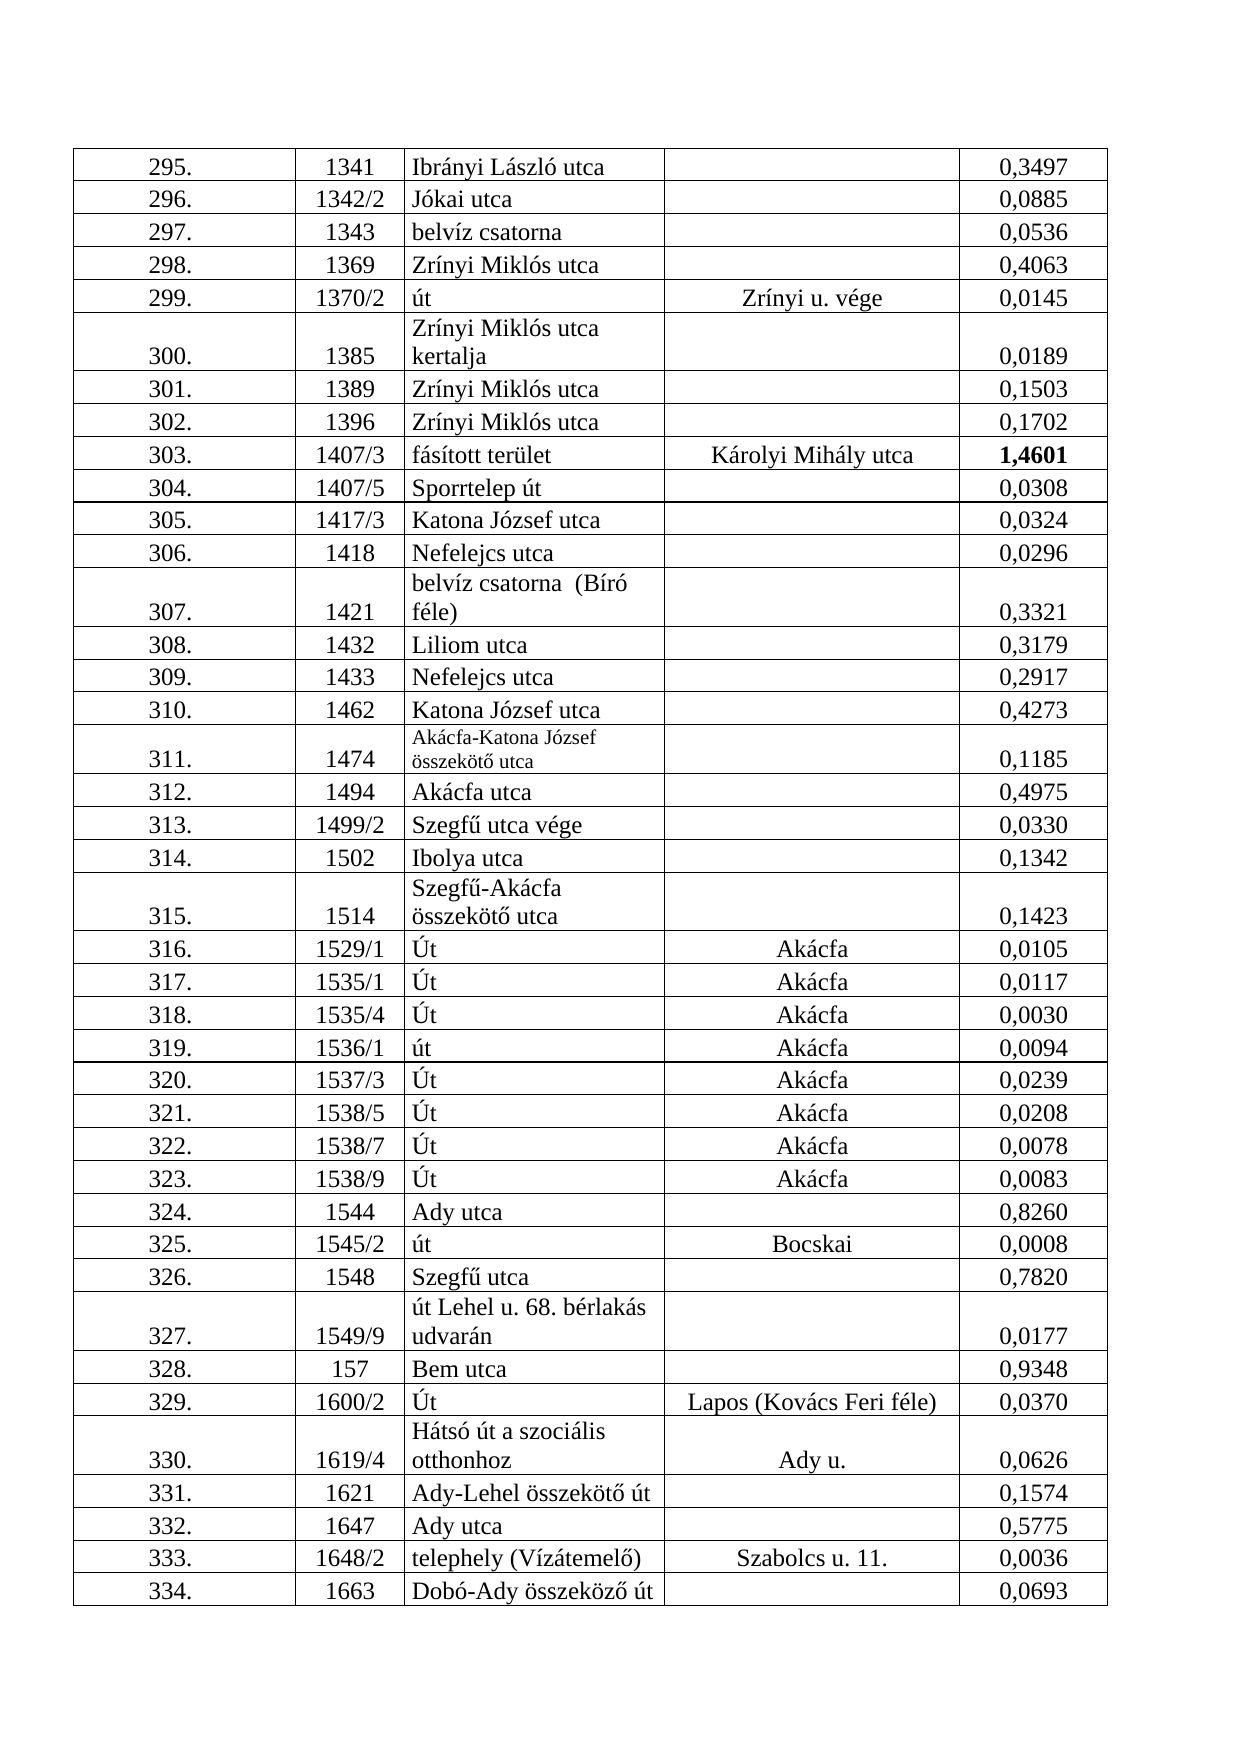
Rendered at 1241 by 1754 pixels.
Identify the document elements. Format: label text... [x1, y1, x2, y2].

table_cell 1663 [296, 1573, 404, 1605]
table_cell 1343 [296, 214, 404, 246]
table_cell 1369 [296, 247, 404, 279]
table_cell Ady utca [405, 1194, 664, 1226]
table_cell 0,5775 [960, 1508, 1107, 1539]
table_cell [74, 1508, 295, 1539]
table_cell 0,7820 [960, 1259, 1107, 1291]
table_cell Katona József utca [405, 692, 664, 724]
table_cell 1648/2 [296, 1541, 404, 1572]
table_cell [74, 873, 295, 930]
table_cell út [405, 1030, 664, 1061]
table_cell [74, 568, 295, 626]
table_cell 1370/2 [296, 280, 404, 312]
table_cell 1389 [296, 371, 404, 403]
table_cell [74, 1259, 295, 1291]
table_cell [74, 997, 295, 1029]
table_cell [74, 774, 295, 806]
table_cell 1536/1 [296, 1030, 404, 1061]
table_cell út [405, 1227, 664, 1258]
table_cell Akácfa [665, 1128, 959, 1160]
table_cell Út [405, 1095, 664, 1127]
table_cell 1537/3 [296, 1063, 404, 1094]
table_cell 0,0008 [960, 1227, 1107, 1258]
table_cell [74, 1161, 295, 1193]
table_cell 1544 [296, 1194, 404, 1226]
table_cell 1549/9 [296, 1292, 404, 1350]
table_cell 1433 [296, 660, 404, 691]
table_cell 0,9348 [960, 1351, 1107, 1382]
table_cell [665, 503, 959, 534]
table_cell [665, 1292, 959, 1350]
table_cell Akácfa-Katona József összekötő utca [405, 725, 664, 773]
table_cell Bem utca [405, 1351, 664, 1382]
table_cell 0,0324 [960, 503, 1107, 534]
table_cell [74, 535, 295, 567]
table_cell 0,0626 [960, 1416, 1107, 1474]
table_cell 1538/9 [296, 1161, 404, 1193]
table_cell 1341 [296, 149, 404, 180]
table_cell [74, 247, 295, 279]
table_cell Szegfű utca vége [405, 807, 664, 839]
table_cell [74, 470, 295, 501]
table_cell Ady utca [405, 1508, 664, 1539]
table_cell Akácfa utca [405, 774, 664, 806]
table_cell Út [405, 931, 664, 963]
table_cell 0,1185 [960, 725, 1107, 773]
table_cell [74, 1194, 295, 1226]
table_cell [74, 280, 295, 312]
table_cell 1342/2 [296, 181, 404, 213]
table_cell 1417/3 [296, 503, 404, 534]
table_cell 0,4273 [960, 692, 1107, 724]
table_cell [665, 774, 959, 806]
table_cell Dobó-Ady összeköző út [405, 1573, 664, 1605]
table_cell [665, 313, 959, 370]
table_cell 0,0370 [960, 1384, 1107, 1415]
table_cell 1514 [296, 873, 404, 930]
table_cell [665, 1259, 959, 1291]
table_cell 1621 [296, 1475, 404, 1507]
table_cell [74, 840, 295, 872]
table_cell 0,1342 [960, 840, 1107, 872]
table_cell 1499/2 [296, 807, 404, 839]
table_cell Akácfa [665, 964, 959, 996]
table_cell 0,0117 [960, 964, 1107, 996]
table_cell 0,4063 [960, 247, 1107, 279]
table_cell [665, 1194, 959, 1226]
table_cell Ady u. [665, 1416, 959, 1474]
table_cell út [405, 280, 664, 312]
table_cell Katona József utca [405, 503, 664, 534]
table_cell 0,0208 [960, 1095, 1107, 1127]
table_cell 0,0536 [960, 214, 1107, 246]
table_cell 1407/5 [296, 470, 404, 501]
table_cell [665, 692, 959, 724]
table_cell 1647 [296, 1508, 404, 1539]
table_cell Zrínyi Miklós utca [405, 247, 664, 279]
table_cell Út [405, 1128, 664, 1160]
table_cell [74, 1416, 295, 1474]
table_cell [74, 964, 295, 996]
table_cell Ady-Lehel összekötő út [405, 1475, 664, 1507]
table_cell [74, 503, 295, 534]
table_cell Szegfű-Akácfa összekötő utca [405, 873, 664, 930]
table_cell [74, 1541, 295, 1572]
table_cell 1494 [296, 774, 404, 806]
table_cell Akácfa [665, 997, 959, 1029]
table_cell [665, 247, 959, 279]
table_cell [74, 1128, 295, 1160]
table_cell 1502 [296, 840, 404, 872]
table_cell 1619/4 [296, 1416, 404, 1474]
table_cell Zrínyi u. vége [665, 280, 959, 312]
table_cell [74, 1573, 295, 1605]
table_cell 0,0036 [960, 1541, 1107, 1572]
table_cell 0,1574 [960, 1475, 1107, 1507]
table_cell [665, 725, 959, 773]
table_cell 0,1702 [960, 404, 1107, 436]
table_cell [74, 1384, 295, 1415]
table_cell 0,0239 [960, 1063, 1107, 1094]
table_cell [665, 371, 959, 403]
table_cell [74, 1227, 295, 1258]
table_cell 0,0189 [960, 313, 1107, 370]
table_cell Zrínyi Miklós utca [405, 404, 664, 436]
table_cell [74, 1030, 295, 1061]
table_cell [74, 660, 295, 691]
table_cell 0,0145 [960, 280, 1107, 312]
table_cell 1535/1 [296, 964, 404, 996]
table_cell [665, 1351, 959, 1382]
table_cell Akácfa [665, 931, 959, 963]
table_cell [74, 627, 295, 658]
table_cell [74, 1475, 295, 1507]
table_cell 0,0296 [960, 535, 1107, 567]
table_cell [74, 725, 295, 773]
table_cell Út [405, 964, 664, 996]
table_cell [665, 149, 959, 180]
table_cell 0,0177 [960, 1292, 1107, 1350]
table_cell [665, 1573, 959, 1605]
table_cell [665, 840, 959, 872]
table_cell 0,1503 [960, 371, 1107, 403]
table_cell 1462 [296, 692, 404, 724]
table_cell 1535/4 [296, 997, 404, 1029]
table_cell [74, 1063, 295, 1094]
table_cell 0,1423 [960, 873, 1107, 930]
table_cell Nefelejcs utca [405, 535, 664, 567]
table_cell Károlyi Mihály utca [665, 437, 959, 469]
table_cell Út [405, 1384, 664, 1415]
table_cell [665, 470, 959, 501]
table_cell [665, 807, 959, 839]
table_cell 0,0885 [960, 181, 1107, 213]
table_cell [74, 371, 295, 403]
table_cell 157 [296, 1351, 404, 1382]
table_cell 1548 [296, 1259, 404, 1291]
table_cell Akácfa [665, 1030, 959, 1061]
table_cell 1396 [296, 404, 404, 436]
table_cell 0,3179 [960, 627, 1107, 658]
table_cell belvíz csatorna (Bíró féle) [405, 568, 664, 626]
table_cell Akácfa [665, 1095, 959, 1127]
table_cell Akácfa [665, 1063, 959, 1094]
table_cell 0,0030 [960, 997, 1107, 1029]
table_cell [665, 1475, 959, 1507]
table_cell [665, 660, 959, 691]
table_cell [74, 1095, 295, 1127]
table_cell 0,3321 [960, 568, 1107, 626]
table_cell 1421 [296, 568, 404, 626]
table_cell 0,0330 [960, 807, 1107, 839]
table_cell [74, 1351, 295, 1382]
table_cell fásított terület [405, 437, 664, 469]
table_cell Zrínyi Miklós utca [405, 371, 664, 403]
table_cell [665, 627, 959, 658]
table_cell 1545/2 [296, 1227, 404, 1258]
table_cell 0,0083 [960, 1161, 1107, 1193]
table_cell Út [405, 1063, 664, 1094]
table_cell Lapos (Kovács Feri féle) [665, 1384, 959, 1415]
table_cell Liliom utca [405, 627, 664, 658]
table_cell [74, 149, 295, 180]
table_cell [74, 404, 295, 436]
table_cell Út [405, 1161, 664, 1193]
table_cell 1600/2 [296, 1384, 404, 1415]
table_cell [74, 807, 295, 839]
table_cell [665, 535, 959, 567]
table_cell 0,0078 [960, 1128, 1107, 1160]
table_cell 0,2917 [960, 660, 1107, 691]
table_cell [74, 692, 295, 724]
table_cell út Lehel u. 68. bérlakás udvarán [405, 1292, 664, 1350]
table_cell [665, 404, 959, 436]
table_cell 1418 [296, 535, 404, 567]
table_cell Út [405, 997, 664, 1029]
table_cell belvíz csatorna [405, 214, 664, 246]
table_cell Jókai utca [405, 181, 664, 213]
table_cell Akácfa [665, 1161, 959, 1193]
table_cell 1385 [296, 313, 404, 370]
table_cell 1474 [296, 725, 404, 773]
table_cell Zrínyi Miklós utca kertalja [405, 313, 664, 370]
table_cell Ibolya utca [405, 840, 664, 872]
table_cell 0,0308 [960, 470, 1107, 501]
table_cell Sporrtelep út [405, 470, 664, 501]
table_cell 0,0094 [960, 1030, 1107, 1061]
table_cell 0,3497 [960, 149, 1107, 180]
table_cell 1,4601 [960, 437, 1107, 469]
table_cell [74, 313, 295, 370]
table_cell 1432 [296, 627, 404, 658]
table_cell [74, 437, 295, 469]
table_cell Nefelejcs utca [405, 660, 664, 691]
table_cell Ibrányi László utca [405, 149, 664, 180]
table_cell 0,8260 [960, 1194, 1107, 1226]
table_cell Szegfű utca [405, 1259, 664, 1291]
table_cell [74, 931, 295, 963]
table_cell 0,4975 [960, 774, 1107, 806]
table_cell Hátsó út a szociális otthonhoz [405, 1416, 664, 1474]
table_cell [74, 214, 295, 246]
table_cell [665, 181, 959, 213]
table_cell [665, 568, 959, 626]
table_cell 0,0105 [960, 931, 1107, 963]
table_cell Bocskai [665, 1227, 959, 1258]
table_cell [665, 214, 959, 246]
table_cell [665, 1508, 959, 1539]
table_cell 1538/7 [296, 1128, 404, 1160]
table_cell [74, 181, 295, 213]
table_cell 1407/3 [296, 437, 404, 469]
table_cell 1538/5 [296, 1095, 404, 1127]
table_cell Szabolcs u. 11. [665, 1541, 959, 1572]
table_cell [665, 873, 959, 930]
table_cell [74, 1292, 295, 1350]
table_cell telephely (Vízátemelő) [405, 1541, 664, 1572]
table_cell 1529/1 [296, 931, 404, 963]
table_cell 0,0693 [960, 1573, 1107, 1605]
